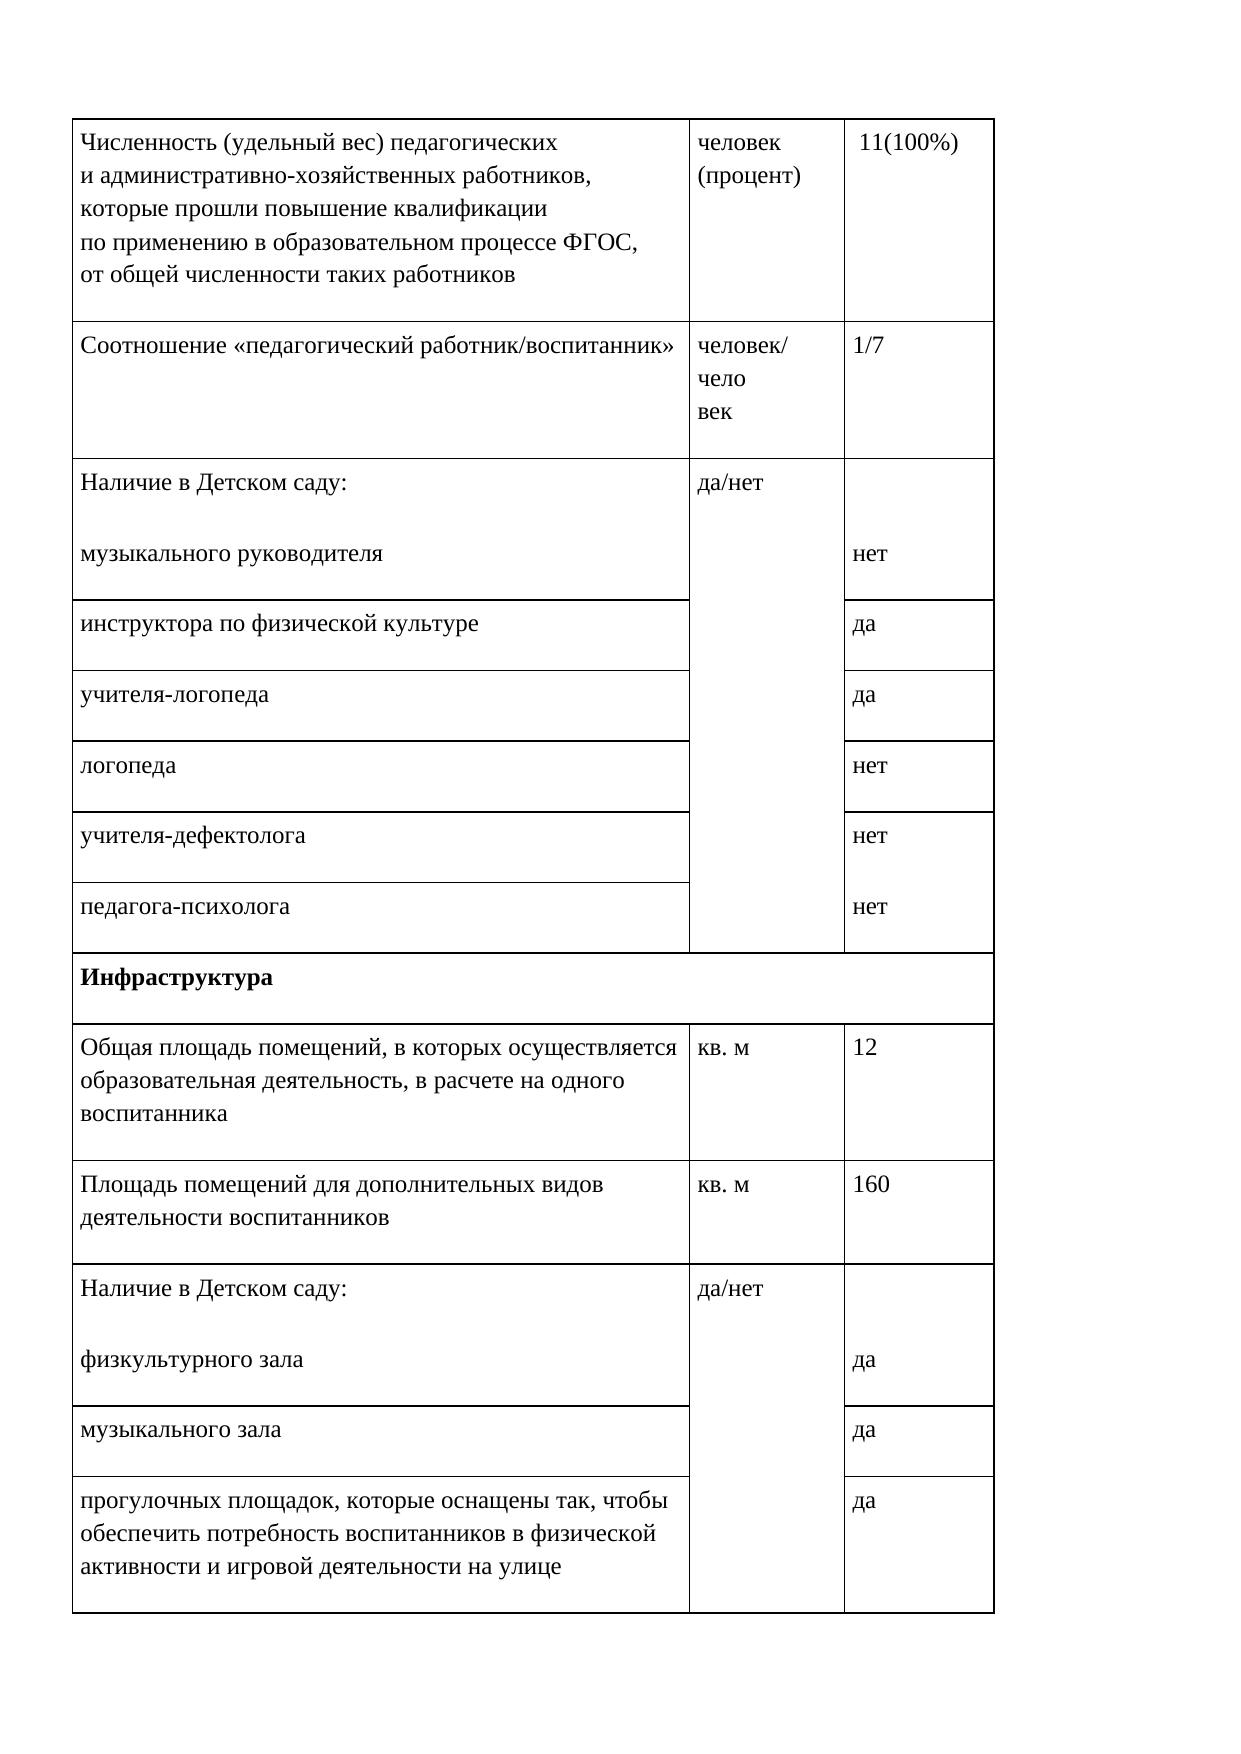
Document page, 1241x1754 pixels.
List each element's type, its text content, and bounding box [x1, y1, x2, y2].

table_cell [845, 459, 993, 528]
table_cell Соотношение «педагогический работник/воспитанник» [73, 322, 689, 457]
table_cell Наличие в Детском саду: [73, 459, 689, 528]
table_cell да/нет [690, 459, 844, 952]
table_cell нет [845, 742, 993, 811]
table_cell музыкального руководителя [73, 529, 689, 599]
table_cell да [845, 601, 993, 670]
table_cell 160 [845, 1161, 993, 1263]
table_cell Наличие в Детском саду: [73, 1265, 689, 1334]
table_cell да [845, 1334, 993, 1405]
table_cell 11(100%) [845, 120, 993, 321]
table_cell Инфраструктура [73, 954, 993, 1023]
table_cell учителя-логопеда [73, 671, 689, 740]
table_cell [845, 1265, 993, 1334]
table_cell 12 [845, 1025, 993, 1159]
table_cell 1/7 [845, 322, 993, 457]
table_cell инструктора по физической культуре [73, 601, 689, 670]
table_cell да [845, 1407, 993, 1476]
table_cell да/нет [690, 1265, 844, 1612]
table_cell педагога-психолога [73, 883, 689, 952]
table_cell нет [845, 529, 993, 599]
table_cell учителя-дефектолога [73, 813, 689, 882]
table_cell Общая площадь помещений, в которых осуществляется образовательная деятельность, в расчете на одного воспитанника [73, 1025, 689, 1159]
table_cell прогулочных площадок, которые оснащены так, чтобы обеспечить потребность воспитанников в физической активности и игровой деятельности на улице [73, 1477, 689, 1612]
table_cell Численность (удельный вес) педагогических и административно-хозяйственных работников, которые прошли повышение квалификации по применению в образовательном процессе ФГОС, от общей численности таких работников [73, 120, 689, 321]
table_cell человек/чело век [690, 322, 844, 457]
table_cell кв. м [690, 1025, 844, 1159]
table_cell физкультурного зала [73, 1334, 689, 1405]
table_cell нет [845, 813, 993, 882]
table_cell Площадь помещений для дополнительных видов деятельности воспитанников [73, 1161, 689, 1263]
table_cell музыкального зала [73, 1407, 689, 1476]
table_cell да [845, 671, 993, 740]
table_cell логопеда [73, 742, 689, 811]
table_cell нет [845, 882, 993, 952]
table_cell кв. м [690, 1161, 844, 1263]
table_cell да [845, 1477, 993, 1612]
table_cell человек (процент) [690, 120, 844, 321]
